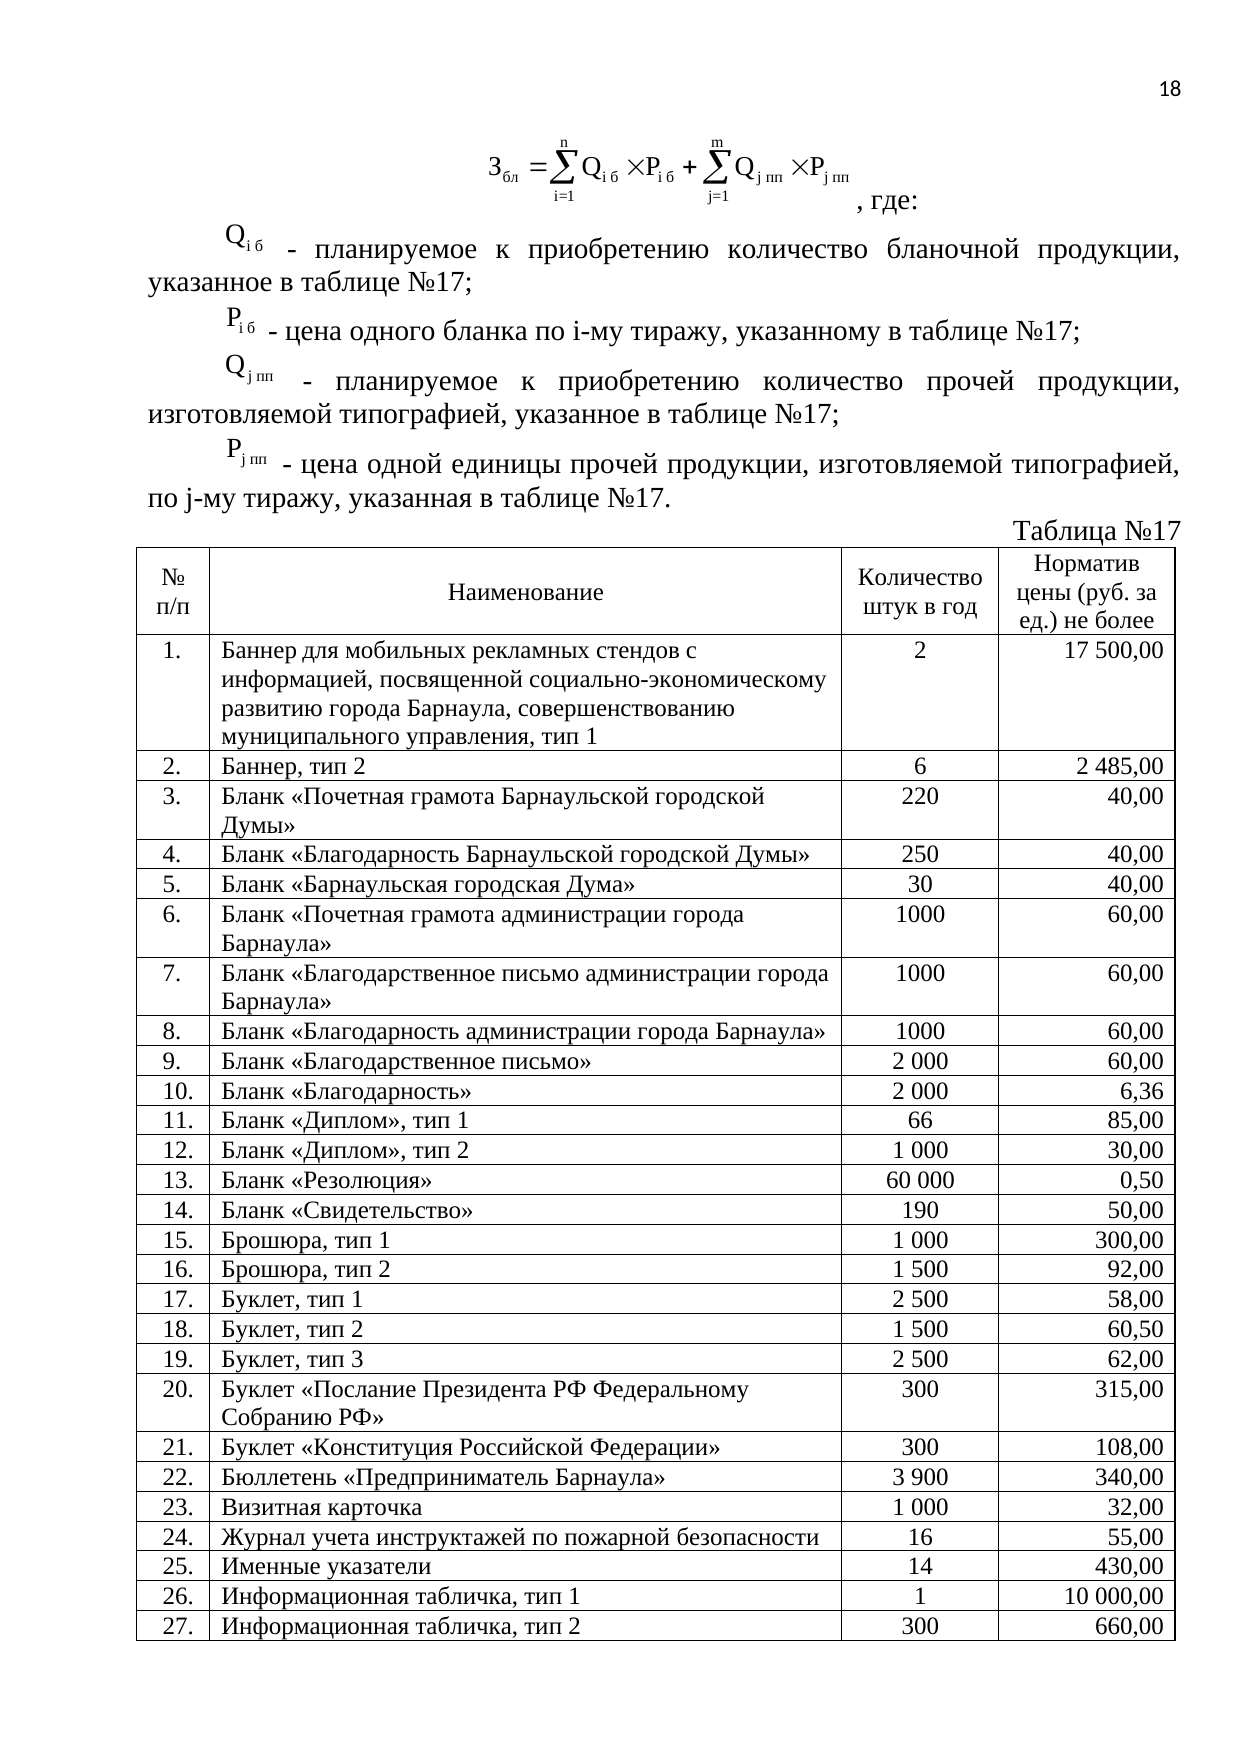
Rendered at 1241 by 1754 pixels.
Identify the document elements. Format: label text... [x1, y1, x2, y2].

table_cell 60,00 [999, 958, 1174, 1015]
table_cell [137, 1165, 209, 1194]
table_cell [137, 1135, 209, 1164]
table_cell 2 000 [842, 1076, 998, 1104]
table_cell 30,00 [999, 1135, 1174, 1164]
text - планируемое к приобретению количество бланочной продукции, указанное в таблице №17; [148, 216, 1181, 298]
table_cell 6 [842, 751, 998, 780]
table_cell Брошюра, тип 1 [210, 1225, 841, 1253]
table_cell [137, 899, 209, 957]
table_cell [137, 781, 209, 838]
table_cell 60,50 [999, 1314, 1174, 1343]
table_cell 300 [842, 1611, 998, 1640]
table_cell [137, 840, 209, 868]
table_cell Баннер, тип 2 [210, 751, 841, 780]
table_cell 2 500 [842, 1284, 998, 1313]
table_cell [137, 1374, 209, 1431]
table_cell 62,00 [999, 1344, 1174, 1373]
table_cell 1000 [842, 899, 998, 957]
table_cell Бланк «Резолюция» [210, 1165, 841, 1194]
table_cell 58,00 [999, 1284, 1174, 1313]
table_cell [137, 1255, 209, 1283]
table_cell 32,00 [999, 1492, 1174, 1521]
table_cell [137, 1076, 209, 1104]
table_cell [137, 1016, 209, 1045]
table_cell 10 000,00 [999, 1581, 1174, 1610]
table_cell [137, 1314, 209, 1343]
table_cell Баннер для мобильных рекламных стендов с информацией, посвященной социально-экономическому развитию города Барнаула, совершенствованию муниципального управления, тип 1 [210, 635, 841, 750]
table_cell Журнал учета инструктажей по пожарной безопасности [210, 1522, 841, 1550]
table_cell [137, 1344, 209, 1373]
table_cell [137, 1432, 209, 1461]
table_cell Бланк «Благодарность Барнаульской городской Думы» [210, 840, 841, 868]
table_cell 40,00 [999, 781, 1174, 838]
table_cell 300 [842, 1374, 998, 1431]
table_cell Бланк «Свидетельство» [210, 1195, 841, 1224]
table_cell 16 [842, 1522, 998, 1550]
table_cell Бланк «Почетная грамота администрации города Барнаула» [210, 899, 841, 957]
table_cell Бланк «Диплом», тип 2 [210, 1135, 841, 1164]
table_cell Бланк «Барнаульская городская Дума» [210, 869, 841, 898]
table_cell 340,00 [999, 1462, 1174, 1491]
table_cell 85,00 [999, 1106, 1174, 1134]
table_cell [137, 1106, 209, 1134]
table_cell 1000 [842, 1016, 998, 1045]
table_cell 430,00 [999, 1551, 1174, 1580]
table_cell [137, 1611, 209, 1640]
table_header № п/п [137, 548, 209, 634]
table_header Норматив цены (руб. за ед.) не более [999, 548, 1174, 634]
table_cell Буклет «Послание Президента РФ Федеральному Собранию РФ» [210, 1374, 841, 1431]
table_cell 300,00 [999, 1225, 1174, 1253]
table_cell 60,00 [999, 1016, 1174, 1045]
table_cell 220 [842, 781, 998, 838]
table_cell Буклет, тип 3 [210, 1344, 841, 1373]
table_cell 17 500,00 [999, 635, 1174, 750]
table_cell Бланк «Благодарственное письмо администрации города Барнаула» [210, 958, 841, 1015]
table_cell 66 [842, 1106, 998, 1134]
table_header Наименование [210, 548, 841, 634]
table_cell [137, 1284, 209, 1313]
table_cell 1 500 [842, 1314, 998, 1343]
table_cell 2 485,00 [999, 751, 1174, 780]
table_cell Буклет «Конституция Российской Федерации» [210, 1432, 841, 1461]
table_cell 1 500 [842, 1255, 998, 1283]
table_cell 40,00 [999, 840, 1174, 868]
table_cell 315,00 [999, 1374, 1174, 1431]
table_cell Информационная табличка, тип 1 [210, 1581, 841, 1610]
table_cell [137, 1551, 209, 1580]
text , где: [148, 130, 1181, 216]
table_cell 40,00 [999, 869, 1174, 898]
table_cell 30 [842, 869, 998, 898]
table_cell [137, 1581, 209, 1610]
table_cell [137, 1462, 209, 1491]
table_cell [137, 1195, 209, 1224]
table_cell [137, 958, 209, 1015]
table_cell 2 [842, 635, 998, 750]
table_cell 1 [842, 1581, 998, 1610]
text Таблица №17 [148, 513, 1181, 547]
table_cell [137, 1492, 209, 1521]
text - цена одной единицы прочей продукции, изготовляемой типографией, по j-му тиражу, указанная в таблице №17. [148, 430, 1181, 513]
table_cell 1 000 [842, 1492, 998, 1521]
table_cell Именные указатели [210, 1551, 841, 1580]
table_cell [137, 869, 209, 898]
table_cell 1 000 [842, 1225, 998, 1253]
text - цена одного бланка по i-му тиражу, указанному в таблице №17; [148, 298, 1181, 346]
table_cell 60,00 [999, 899, 1174, 957]
table_cell 60,00 [999, 1046, 1174, 1075]
table_cell 92,00 [999, 1255, 1174, 1283]
table_cell 60 000 [842, 1165, 998, 1194]
table_cell 55,00 [999, 1522, 1174, 1550]
table_cell [137, 1522, 209, 1550]
table_cell 50,00 [999, 1195, 1174, 1224]
table_cell [137, 1046, 209, 1075]
text - планируемое к приобретению количество прочей продукции, изготовляемой типографией, указанное в таблице №17; [148, 346, 1181, 430]
table_cell Брошюра, тип 2 [210, 1255, 841, 1283]
table_header Количество штук в год [842, 548, 998, 634]
table_cell Бланк «Благодарность» [210, 1076, 841, 1104]
table_cell 1000 [842, 958, 998, 1015]
table_cell [137, 1225, 209, 1253]
table_cell Буклет, тип 2 [210, 1314, 841, 1343]
table_cell 108,00 [999, 1432, 1174, 1461]
table_cell 6,36 [999, 1076, 1174, 1104]
table_cell 2 500 [842, 1344, 998, 1373]
table_cell 14 [842, 1551, 998, 1580]
table_cell Бланк «Диплом», тип 1 [210, 1106, 841, 1134]
table_cell 2 000 [842, 1046, 998, 1075]
table_cell [137, 635, 209, 750]
table_cell Бланк «Почетная грамота Барнаульской городской Думы» [210, 781, 841, 838]
table_cell Бланк «Благодарственное письмо» [210, 1046, 841, 1075]
table_cell 0,50 [999, 1165, 1174, 1194]
table_cell Бланк «Благодарность администрации города Барнаула» [210, 1016, 841, 1045]
table_cell 1 000 [842, 1135, 998, 1164]
table_cell 300 [842, 1432, 998, 1461]
table_cell Информационная табличка, тип 2 [210, 1611, 841, 1640]
table_cell [137, 751, 209, 780]
table_cell Визитная карточка [210, 1492, 841, 1521]
table_cell 660,00 [999, 1611, 1174, 1640]
table_cell 250 [842, 840, 998, 868]
table_cell Буклет, тип 1 [210, 1284, 841, 1313]
table_cell 190 [842, 1195, 998, 1224]
table_cell Бюллетень «Предприниматель Барнаула» [210, 1462, 841, 1491]
table_cell 3 900 [842, 1462, 998, 1491]
